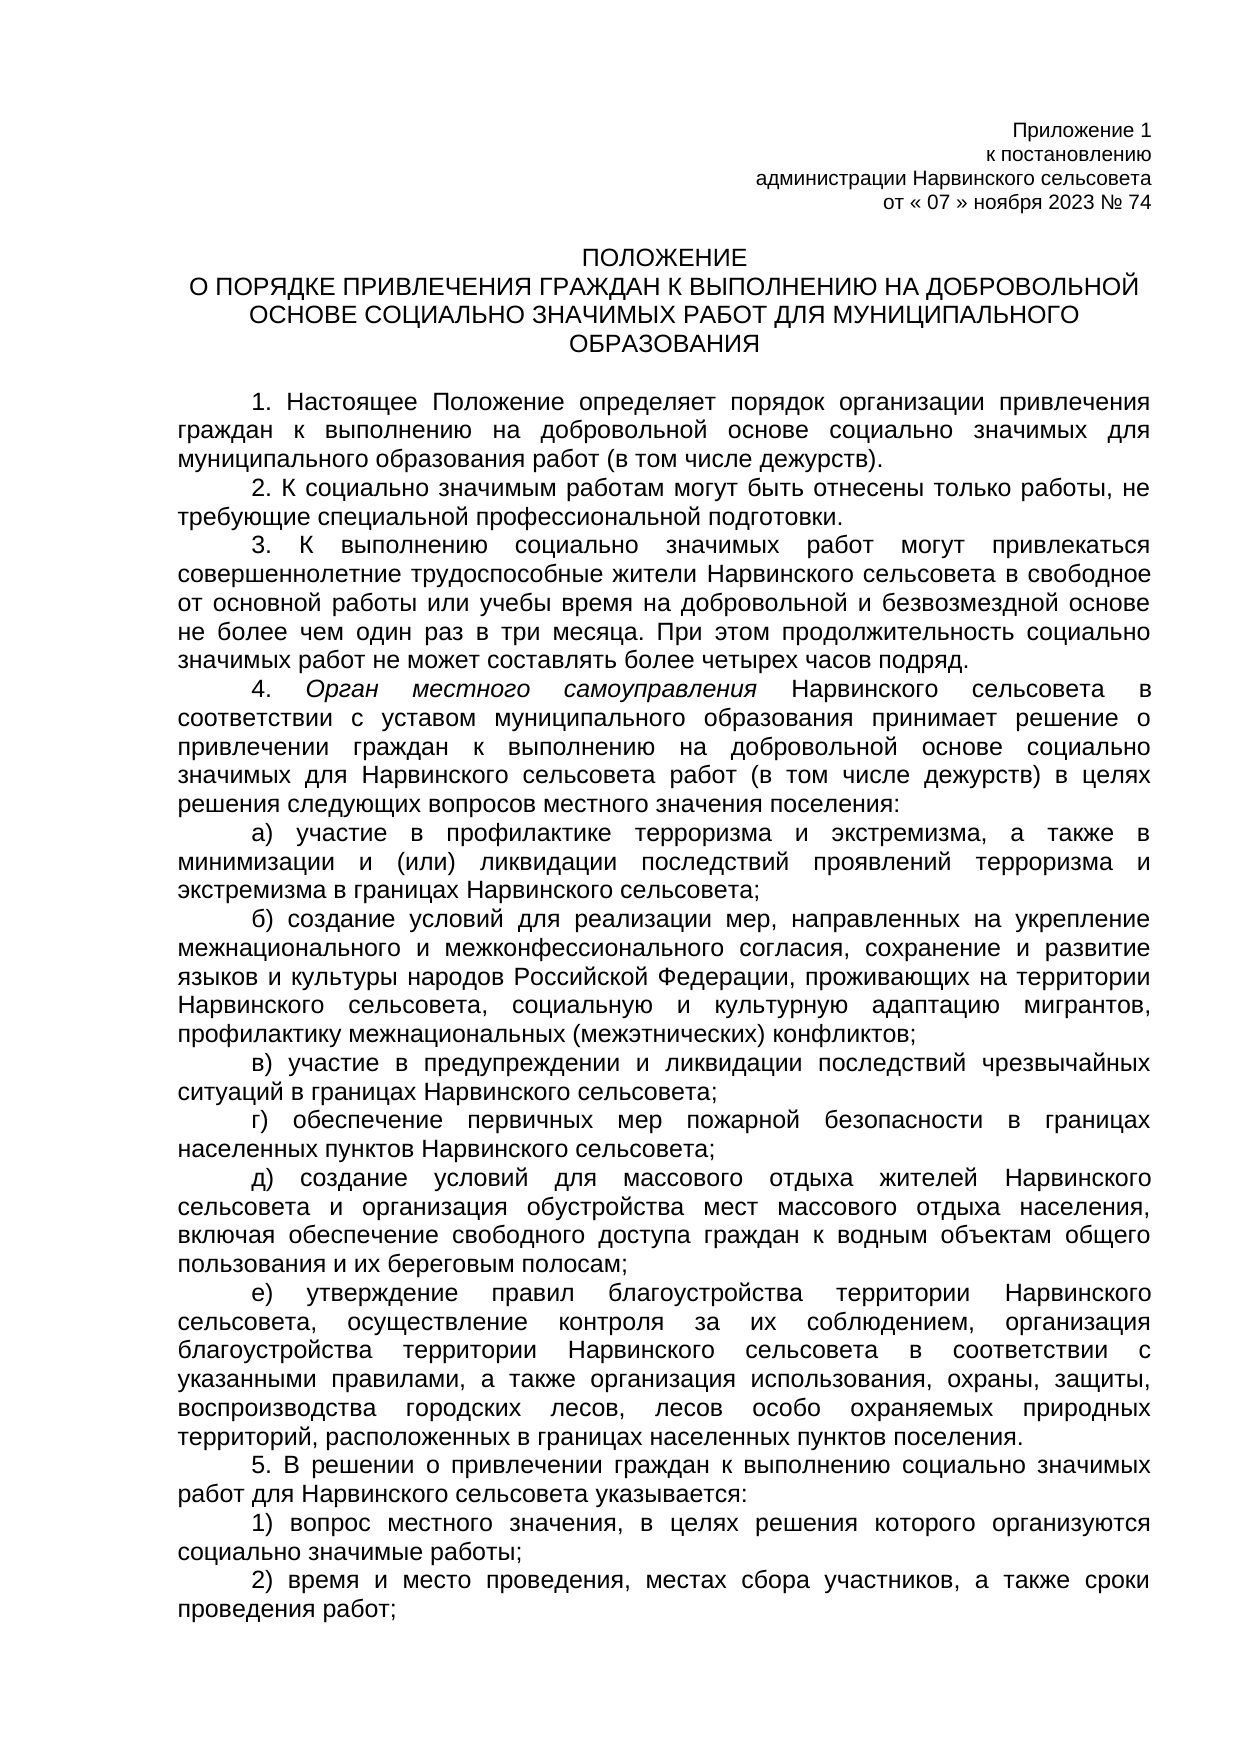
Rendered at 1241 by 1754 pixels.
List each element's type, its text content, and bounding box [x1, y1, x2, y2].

text д) создание условий для массового отдыха жителей Нарвинского сельсовета и организация обустройства мест массового отдыха населения, включая обеспечение свободного доступа граждан к водным объектам общего пользования и их береговым полосам; [177, 1163, 1152, 1278]
text 2) время и место проведения, местах сбора участников, а также сроки проведения работ; [177, 1565, 1152, 1623]
text Приложение 1 [177, 118, 1152, 142]
text 1. Настоящее Положение определяет порядок организации привлечения граждан к выполнению на добровольной основе социально значимых для муниципального образования работ (в том числе дежурств). [177, 386, 1152, 473]
text ПОЛОЖЕНИЕ [177, 243, 1152, 271]
text 4. Орган местного самоуправления Нарвинского сельсовета в соответствии с уставом муниципального образования принимает решение о привлечении граждан к выполнению на добровольной основе социально значимых для Нарвинского сельсовета работ (в том числе дежурств) в целях решения следующих вопросов местного значения поселения: [177, 674, 1152, 818]
text а) участие в профилактике терроризма и экстремизма, а также в минимизации и (или) ликвидации последствий проявлений терроризма и экстремизма в границах Нарвинского сельсовета; [177, 818, 1152, 904]
text е) утверждение правил благоустройства территории Нарвинского сельсовета, осуществление контроля за их соблюдением, организация благоустройства территории Нарвинского сельсовета в соответствии с указанными правилами, а также организация использования, охраны, защиты, воспроизводства городских лесов, лесов особо охраняемых природных территорий, расположенных в границах населенных пунктов поселения. [177, 1278, 1152, 1450]
text от « 07 » ноября 2023 № 74 [177, 190, 1152, 214]
text 3. К выполнению социально значимых работ могут привлекаться совершеннолетние трудоспособные жители Нарвинского сельсовета в свободное от основной работы или учебы время на добровольной и безвозмездной основе не более чем один раз в три месяца. При этом продолжительность социально значимых работ не может составлять более четырех часов подряд. [177, 530, 1152, 674]
text г) обеспечение первичных мер пожарной безопасности в границах населенных пунктов Нарвинского сельсовета; [177, 1105, 1152, 1163]
text 5. В решении о привлечении граждан к выполнению социально значимых работ для Нарвинского сельсовета указывается: [177, 1450, 1152, 1508]
text б) создание условий для реализации мер, направленных на укрепление межнационального и межконфессионального согласия, сохранение и развитие языков и культуры народов Российской Федерации, проживающих на территории Нарвинского сельсовета, социальную и культурную адаптацию мигрантов, профилактику межнациональных (межэтнических) конфликтов; [177, 904, 1152, 1048]
text к постановлению [177, 142, 1152, 166]
text О ПОРЯДКЕ ПРИВЛЕЧЕНИЯ ГРАЖДАН К ВЫПОЛНЕНИЮ НА ДОБРОВОЛЬНОЙ ОСНОВЕ СОЦИАЛЬНО ЗНАЧИМЫХ РАБОТ ДЛЯ МУНИЦИПАЛЬНОГО ОБРАЗОВАНИЯ [177, 271, 1152, 358]
text 1) вопрос местного значения, в целях решения которого организуются социально значимые работы; [177, 1508, 1152, 1565]
text администрации Нарвинского сельсовета [177, 166, 1152, 190]
text 2. К социально значимым работам могут быть отнесены только работы, не требующие специальной профессиональной подготовки. [177, 473, 1152, 530]
text в) участие в предупреждении и ликвидации последствий чрезвычайных ситуаций в границах Нарвинского сельсовета; [177, 1048, 1152, 1105]
